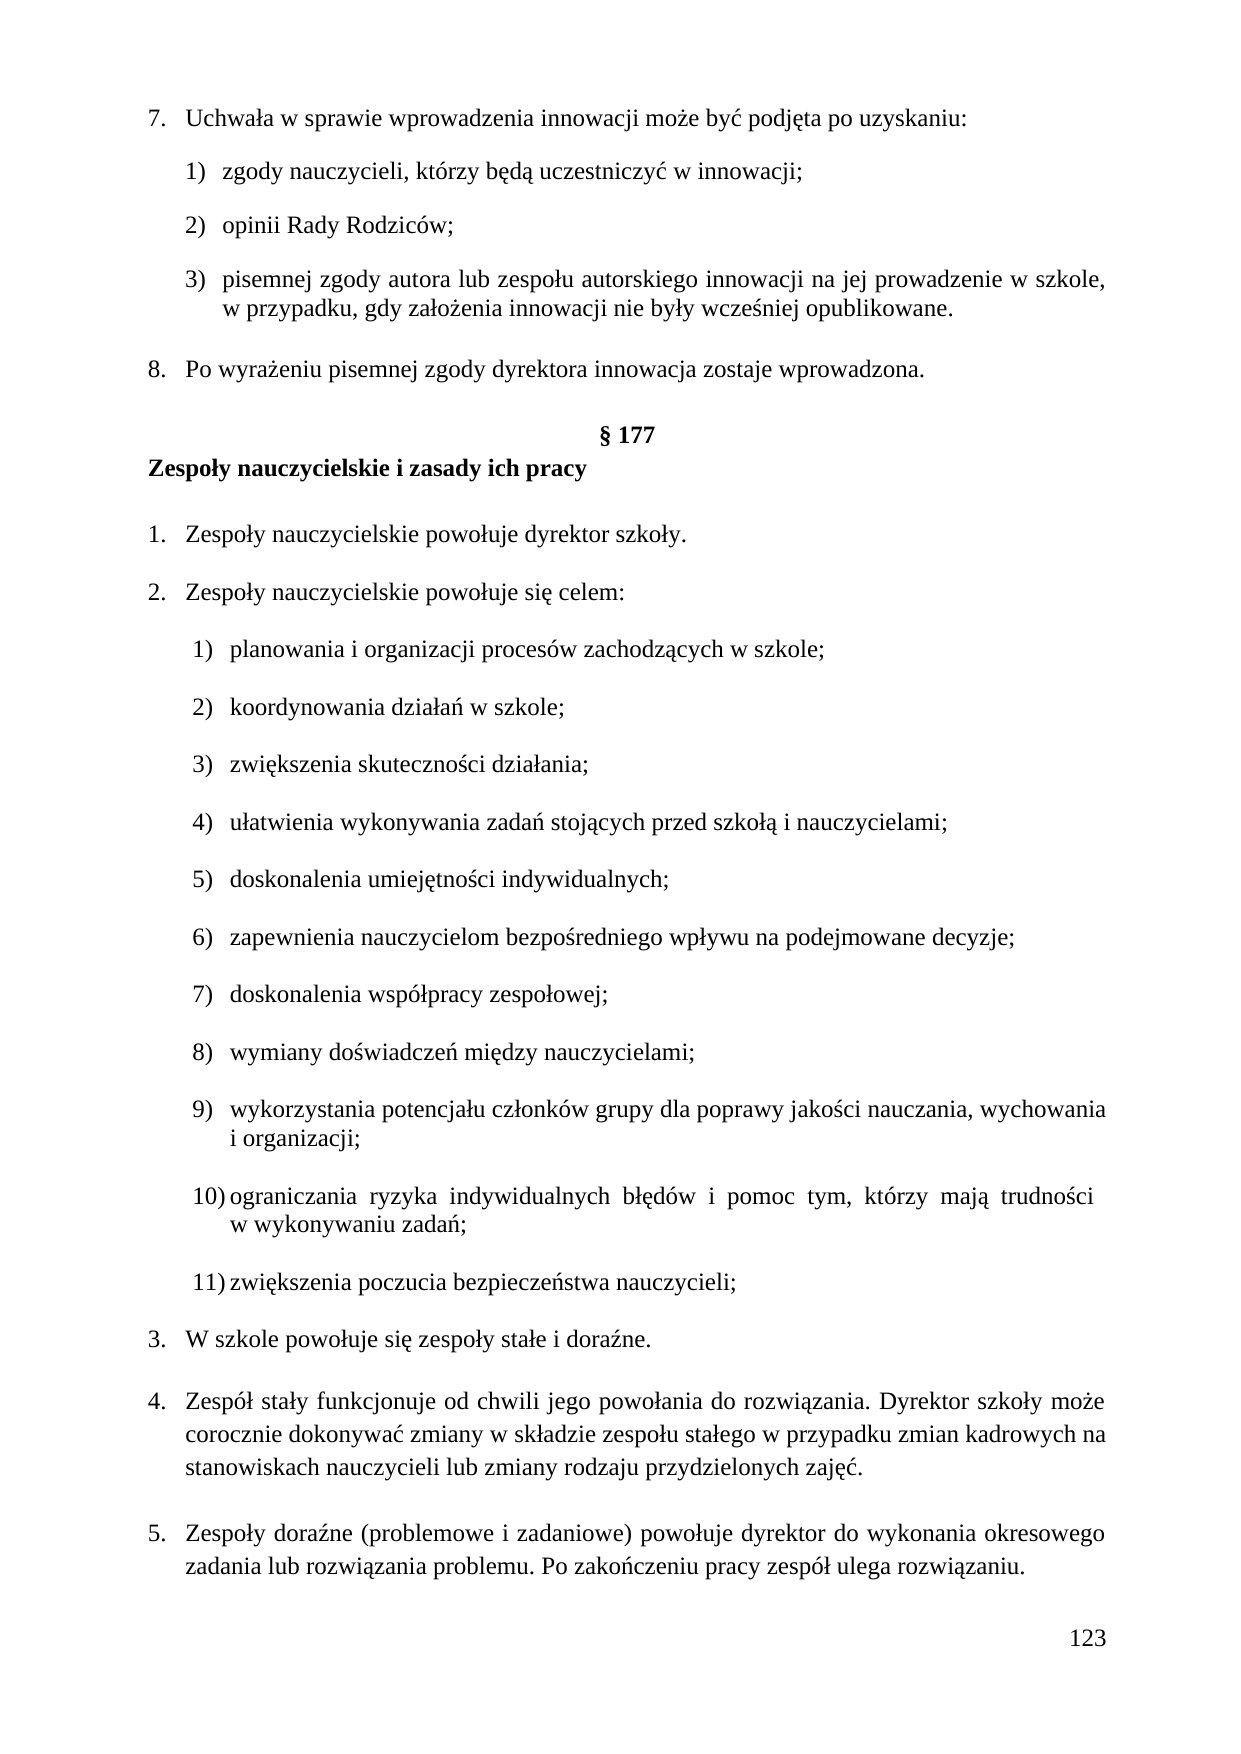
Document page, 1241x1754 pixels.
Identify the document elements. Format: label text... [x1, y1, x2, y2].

list W szkole powołuje się zespoły stałe i doraźne. [148, 1324, 1106, 1353]
list Zespoły doraźne (problemowe i zadaniowe) powołuje dyrektor do wykonania okresowego zadania lub rozwiązania problemu. Po zakończeniu pracy zespół ulega rozwiązaniu. [148, 1518, 1106, 1580]
text Zespoły nauczycielskie i zasady ich pracy [148, 453, 1106, 482]
list zgody nauczycieli, którzy będą uczestniczyć w innowacji; [185, 156, 1106, 185]
list Zespoły nauczycielskie powołuje się celem: [148, 577, 1106, 606]
list ułatwienia wykonywania zadań stojących przed szkołą i nauczycielami; [192, 807, 1106, 836]
list planowania i organizacji procesów zachodzących w szkole; [192, 634, 1106, 663]
list koordynowania działań w szkole; [192, 692, 1106, 721]
list doskonalenia współpracy zespołowej; [192, 979, 1106, 1008]
text § 177 [148, 420, 1106, 449]
list wykorzystania potencjału członków grupy dla poprawy jakości nauczania, wychowania i organizacji; [192, 1094, 1106, 1152]
list wymiany doświadczeń między nauczycielami; [192, 1037, 1106, 1066]
list zwiększenia poczucia bezpieczeństwa nauczycieli; [192, 1267, 1106, 1296]
list Po wyrażeniu pisemnej zgody dyrektora innowacja zostaje wprowadzona. [148, 354, 1106, 383]
list zapewnienia nauczycielom bezpośredniego wpływu na podejmowane decyzje; [192, 922, 1106, 951]
list doskonalenia umiejętności indywidualnych; [192, 864, 1106, 893]
list ograniczania ryzyka indywidualnych błędów i pomoc tym, którzy mają trudności w wykonywaniu zadań; [192, 1181, 1106, 1238]
list Zespoły nauczycielskie powołuje dyrektor szkoły. [148, 519, 1106, 548]
list pisemnej zgody autora lub zespołu autorskiego innowacji na jej prowadzenie w szkole, w przypadku, gdy założenia innowacji nie były wcześniej opublikowane. [185, 264, 1106, 321]
list zwiększenia skuteczności działania; [192, 749, 1106, 778]
list Uchwała w sprawie wprowadzenia innowacji może być podjęta po uzyskaniu: [148, 103, 1106, 131]
list opinii Rady Rodziców; [185, 210, 1106, 239]
list Zespół stały funkcjonuje od chwili jego powołania do rozwiązania. Dyrektor szkoły może corocznie dokonywać zmiany w składzie zespołu stałego w przypadku zmian kadrowych na stanowiskach nauczycieli lub zmiany rodzaju przydzielonych zajęć. [148, 1386, 1106, 1481]
